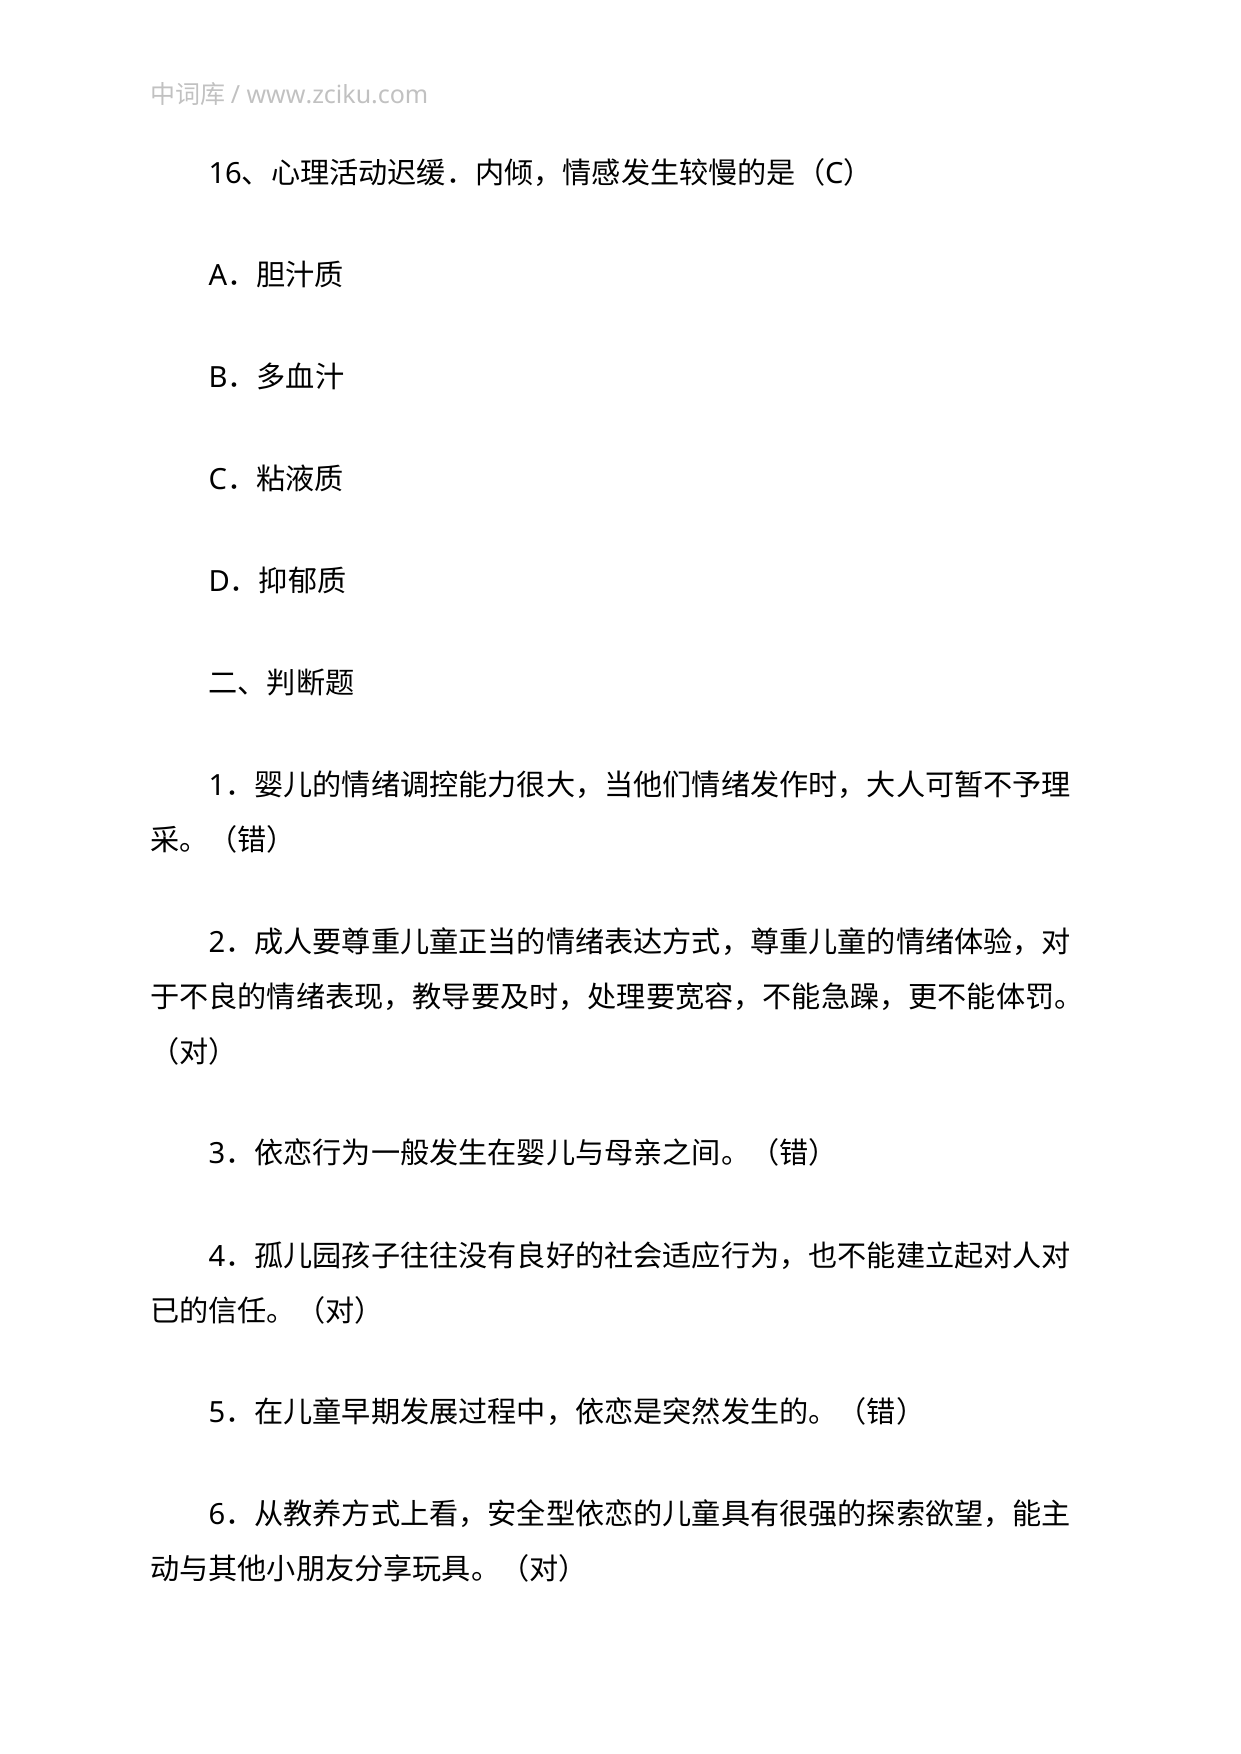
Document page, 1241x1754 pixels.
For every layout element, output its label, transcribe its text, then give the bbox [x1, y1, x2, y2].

text 3．依恋行为一般发生在婴儿与母亲之间。（错） [150, 1130, 1090, 1172]
text A．胆汁质 [150, 252, 1090, 294]
text 1．婴儿的情绪调控能力很大，当他们情绪发作时，大人可暂不予理采。（错） [150, 762, 1090, 859]
text B．多血汁 [150, 354, 1090, 396]
text 6．从教养方式上看，安全型依恋的儿童具有很强的探索欲望，能主动与其他小朋友分享玩具。（对） [150, 1491, 1090, 1588]
text D．抑郁质 [150, 558, 1090, 600]
text 二、判断题 [150, 660, 1090, 702]
text 16、心理活动迟缓．内倾，情感发生较慢的是（C） [150, 150, 1090, 192]
text 4．孤儿园孩子往往没有良好的社会适应行为，也不能建立起对人对已的信任。（对） [150, 1232, 1090, 1329]
text 2．成人要尊重儿童正当的情绪表达方式，尊重儿童的情绪体验，对于不良的情绪表现，教导要及时，处理要宽容，不能急躁，更不能体罚。（对） [150, 918, 1090, 1071]
text 5．在儿童早期发展过程中，依恋是突然发生的。（错） [150, 1389, 1090, 1431]
text C．粘液质 [150, 456, 1090, 498]
